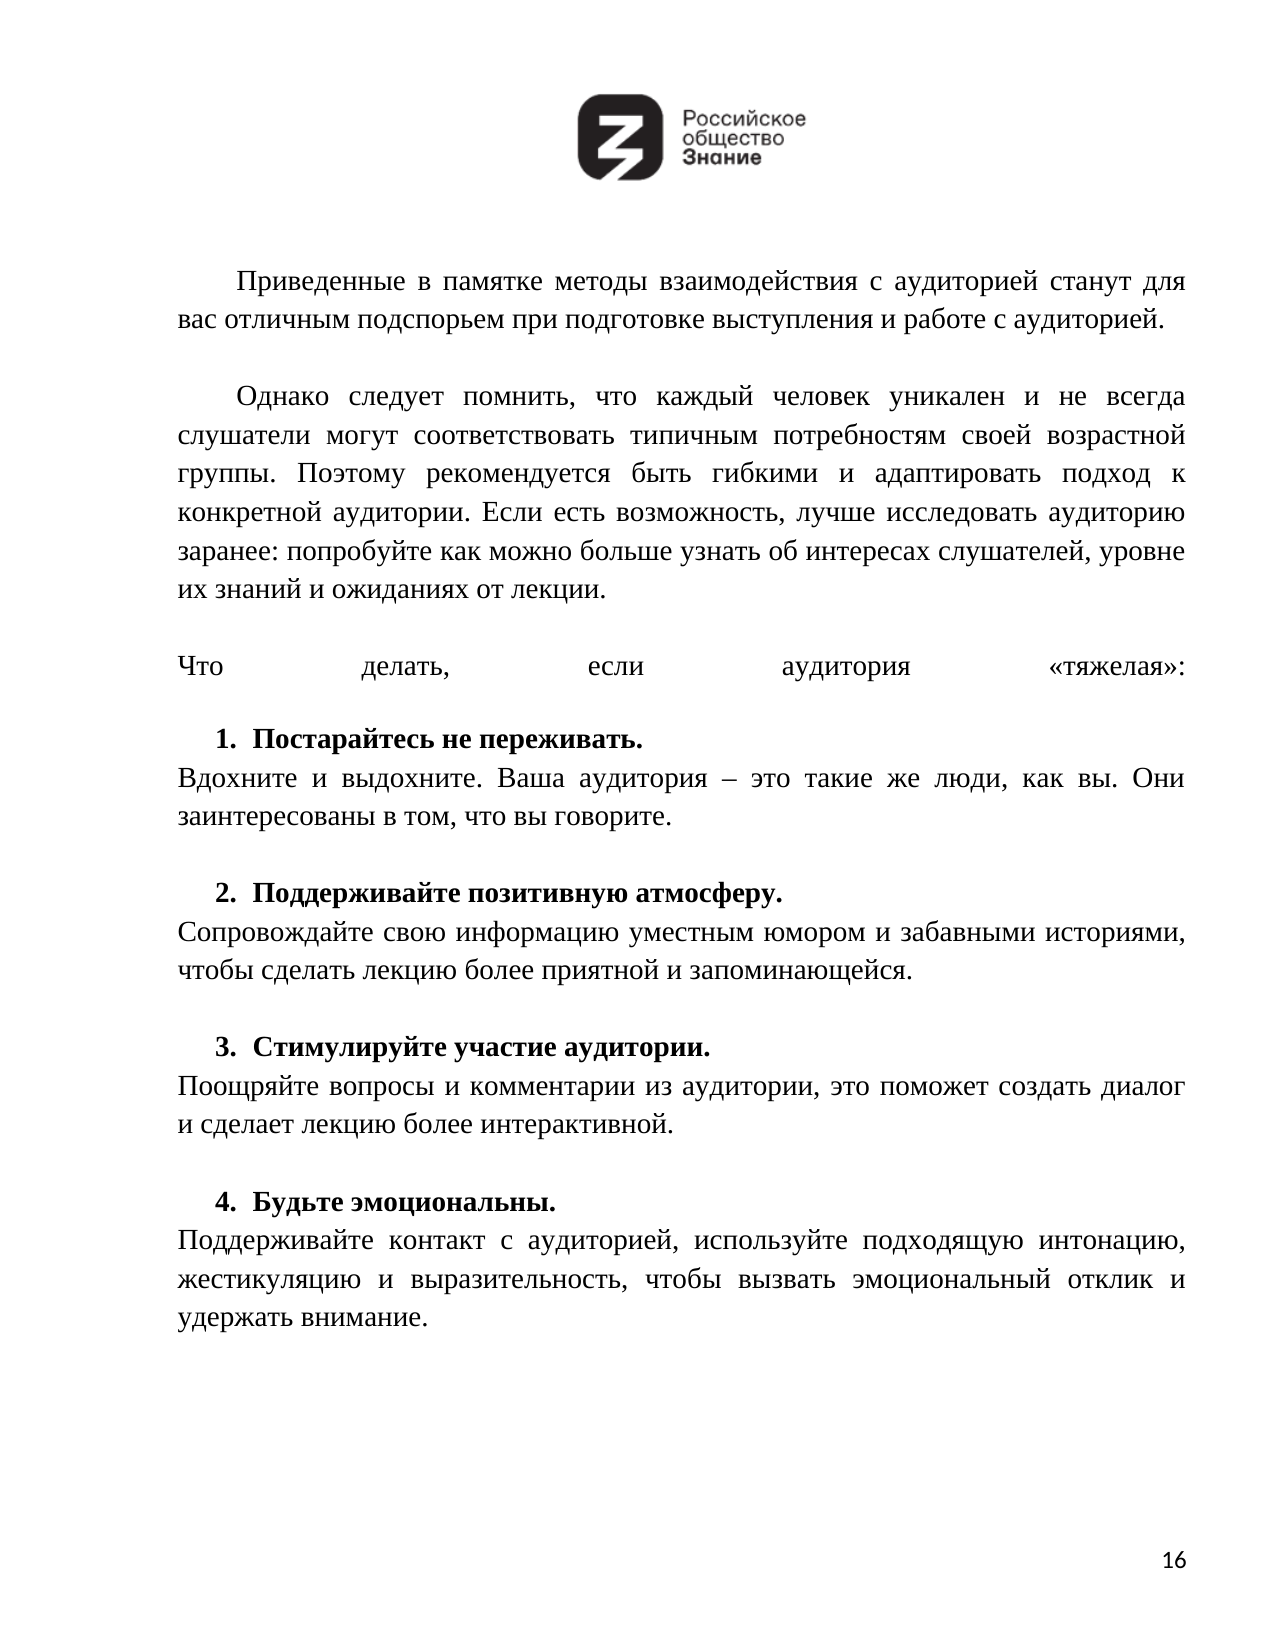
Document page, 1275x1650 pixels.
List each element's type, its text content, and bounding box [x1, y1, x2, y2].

list Поддерживайте позитивную атмосферу. [215, 875, 1186, 909]
text Поддерживайте контакт с аудиторией, используйте подходящую интонацию, жестикуляцию и выразительность, чтобы вызвать эмоциональный отклик и удержать внимание. [177, 1222, 1186, 1333]
text Однако следует помнить, что каждый человек уникален и не всегда слушатели могут соответствовать типичным потребностям своей возрастной группы. Поэтому рекомендуется быть гибкими и адаптировать подход к конкретной аудитории. Если есть возможность, лучше исследовать аудиторию заранее: попробуйте как можно больше узнать об интересах слушателей, уровне их знаний и ожиданиях от лекции. [177, 378, 1186, 605]
list Будьте эмоциональны. [215, 1184, 1186, 1217]
text Поощряйте вопросы и комментарии из аудитории, это поможет создать диалог и сделает лекцию более интерактивной. [177, 1068, 1186, 1140]
picture [536, 75, 847, 200]
text Сопровождайте свою информацию уместным юмором и забавными историями, чтобы сделать лекцию более приятной и запоминающейся. [177, 914, 1186, 986]
text Вдохните и выдохните. Ваша аудитория – это такие же люди, как вы. Они заинтересованы в том, что вы говорите. [177, 760, 1186, 832]
list Постарайтесь не переживать. [215, 721, 1186, 755]
text Что делать, если аудитория «тяжелая»: [177, 648, 1186, 717]
list Стимулируйте участие аудитории. [215, 1029, 1186, 1063]
text Приведенные в памятке методы взаимодействия с аудиторией станут для вас отличным подспорьем при подготовке выступления и работе с аудиторией. [177, 263, 1186, 335]
